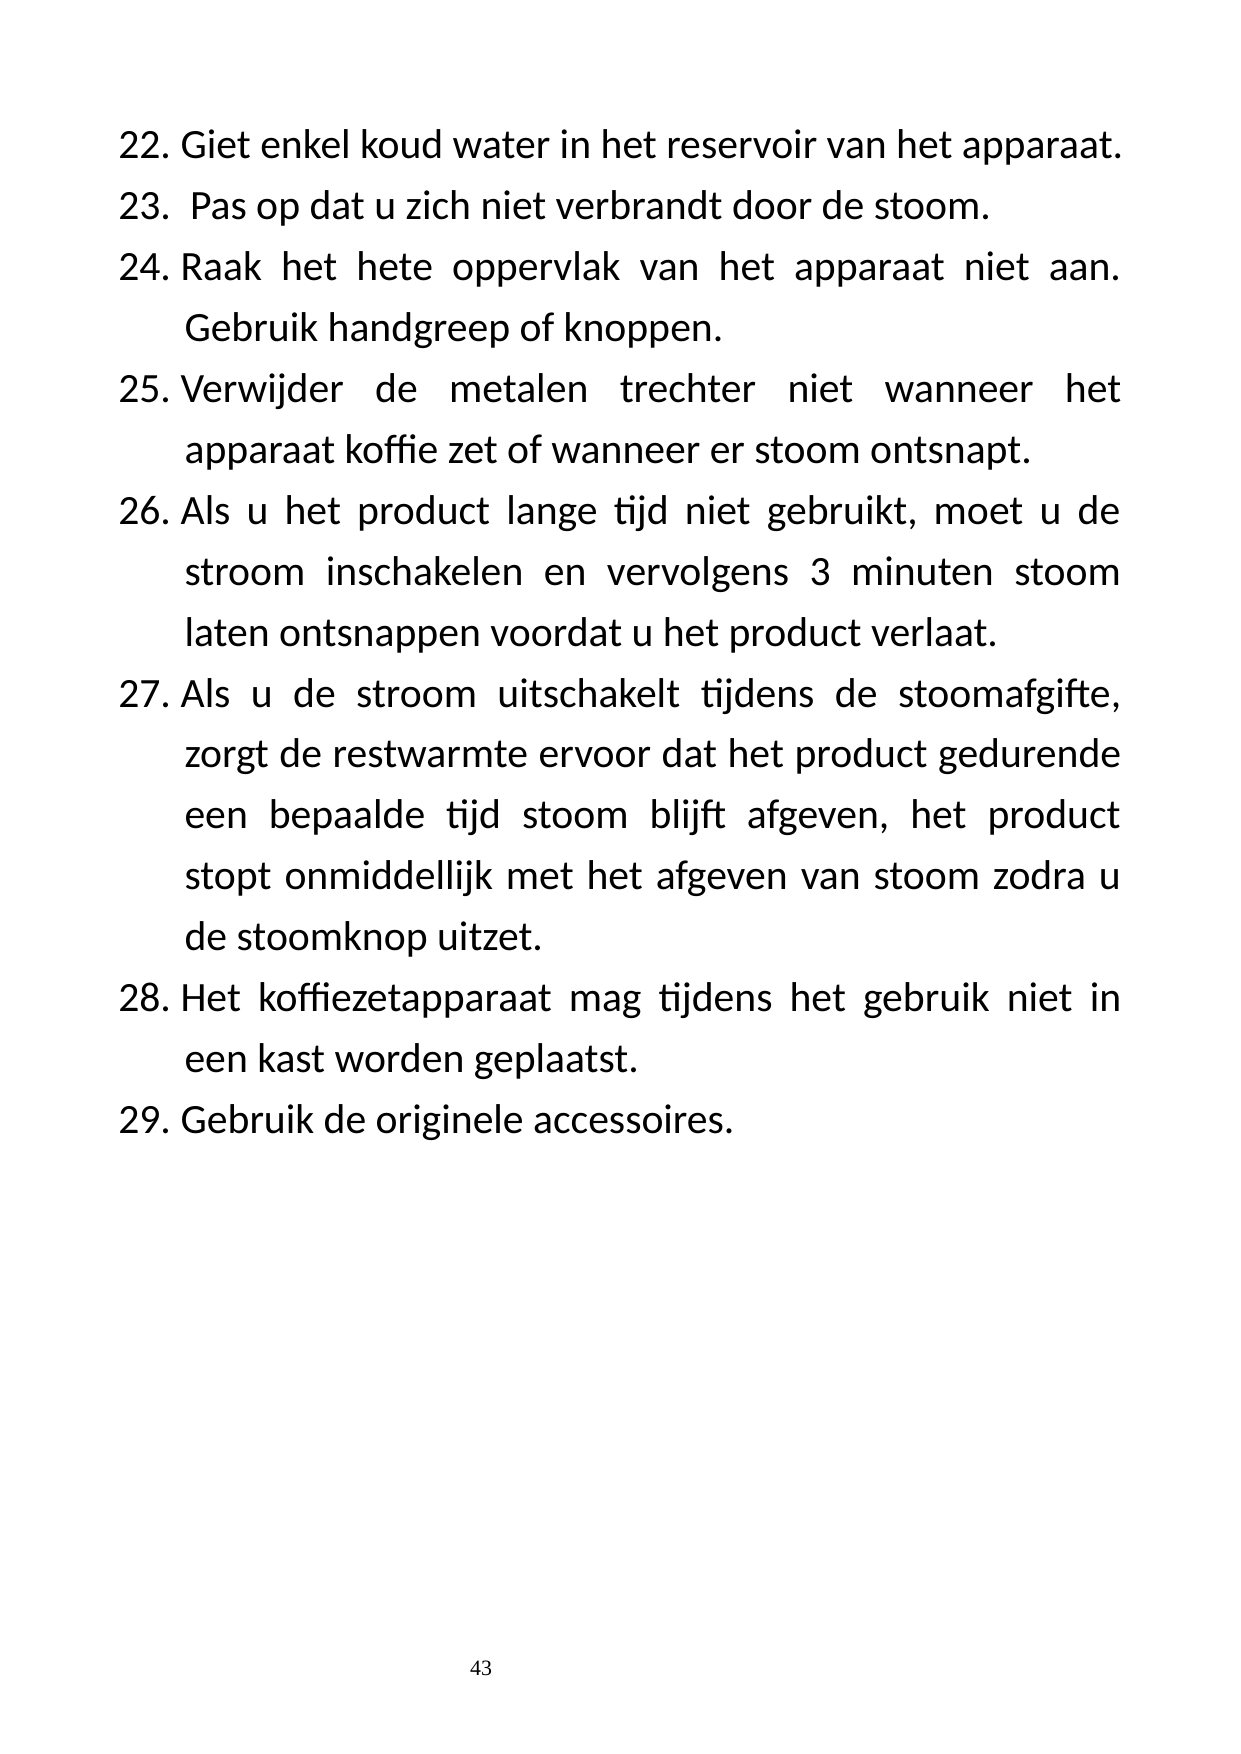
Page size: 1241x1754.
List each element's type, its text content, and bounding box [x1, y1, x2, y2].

list Pas op dat u zich niet verbrandt door de stoom. [118, 179, 1122, 230]
list Verwijder de metalen trechter niet wanneer het apparaat koffie zet of wanneer er stoom ontsnapt. [118, 362, 1122, 474]
list Als u de stroom uitschakelt tijdens de stoomafgifte, zorgt de restwarmte ervoor dat het product gedurende een bepaalde tijd stoom blijft afgeven, het product stopt onmiddellijk met het afgeven van stoom zodra u de stoomknop uitzet. [118, 667, 1122, 961]
list Gebruik de originele accessoires. [118, 1093, 1122, 1144]
list Het koffiezetapparaat mag tijdens het gebruik niet in een kast worden geplaatst. [118, 971, 1122, 1083]
list Giet enkel koud water in het reservoir van het apparaat. [118, 118, 1124, 169]
list Raak het hete oppervlak van het apparaat niet aan. Gebruik handgreep of knoppen. [118, 240, 1122, 352]
list Als u het product lange tijd niet gebruikt, moet u de stroom inschakelen en vervolgens 3 minuten stoom laten ontsnappen voordat u het product verlaat. [118, 484, 1122, 656]
